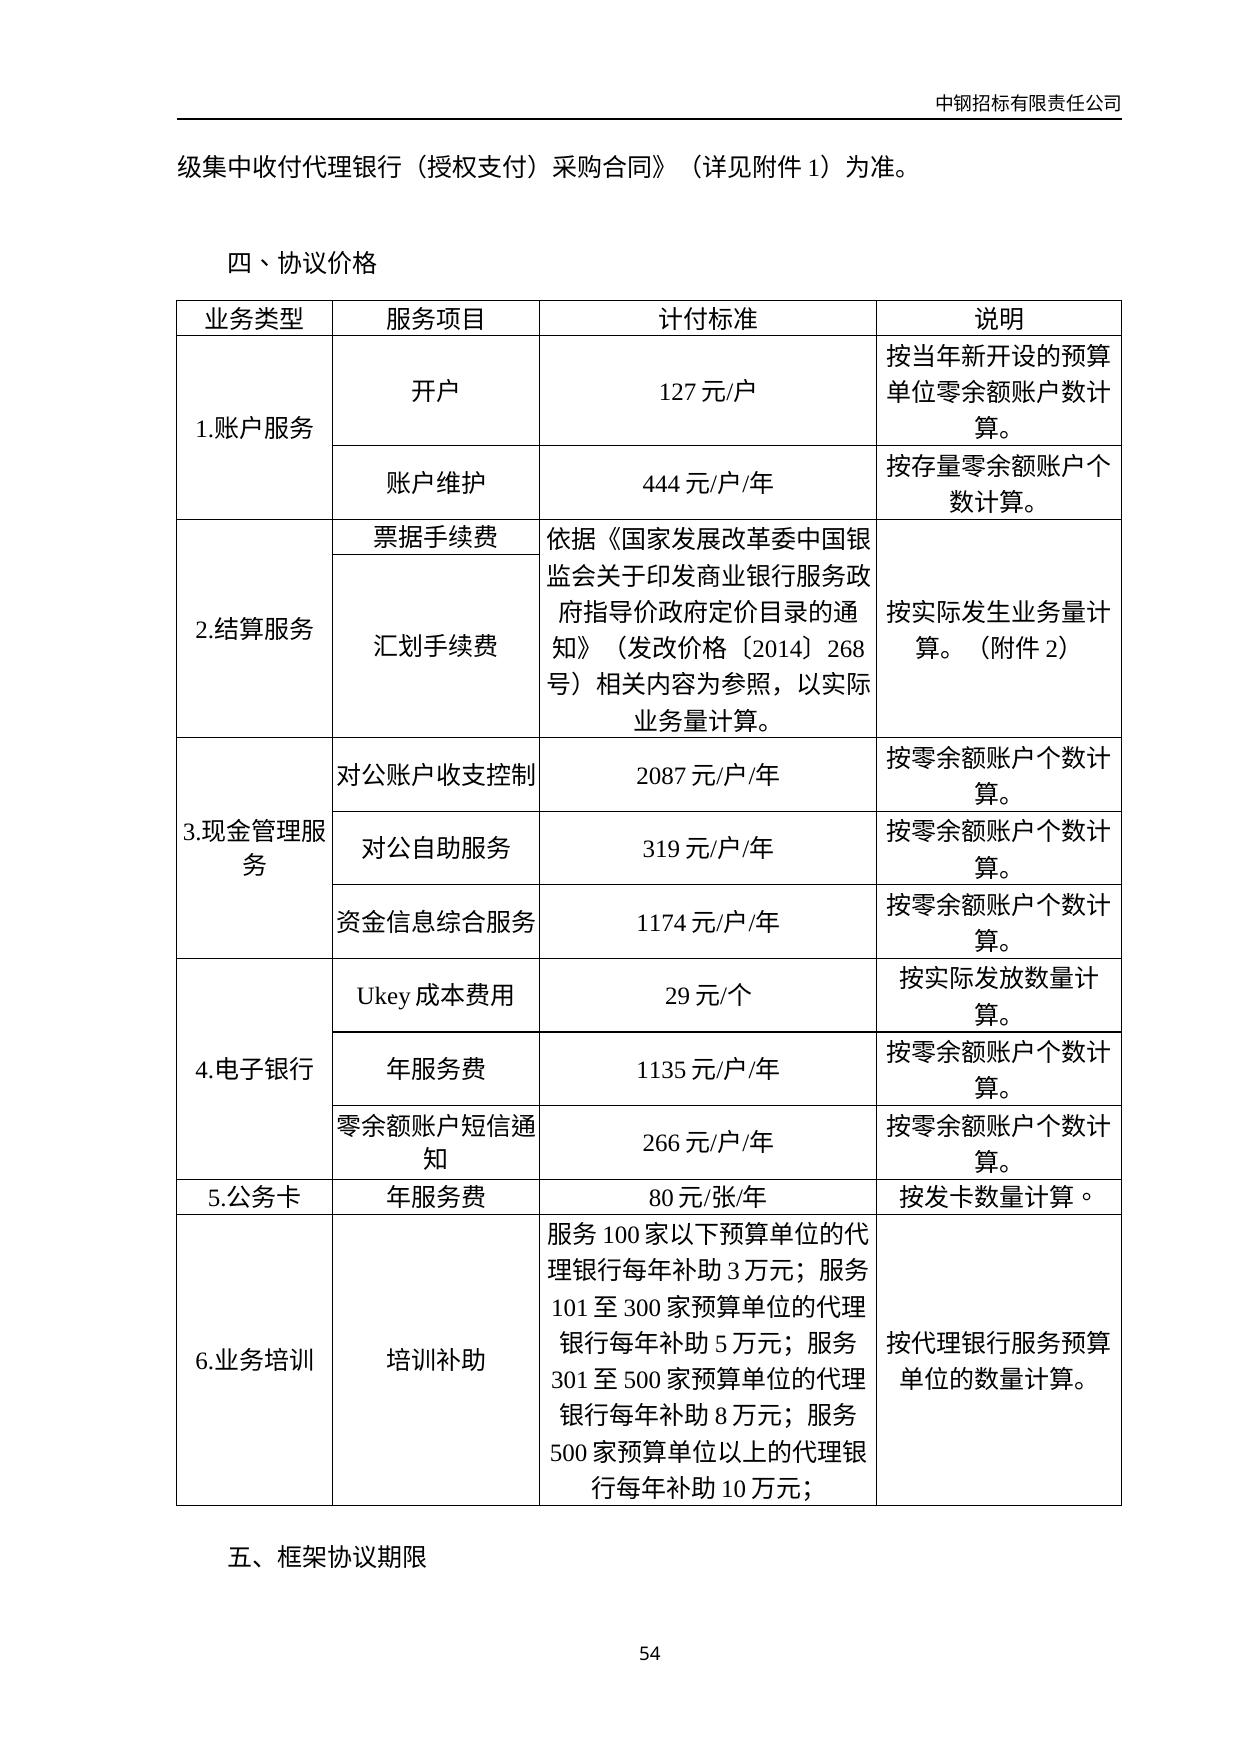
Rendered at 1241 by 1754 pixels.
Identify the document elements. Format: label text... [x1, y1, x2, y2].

table_cell 按零余额账户个数计算。 [877, 1106, 1121, 1178]
table_cell 6.业务培训 [177, 1215, 332, 1504]
table_header 计付标准 [540, 301, 876, 335]
table_cell 4.电子银行 [177, 959, 332, 1178]
table_cell 2.结算服务 [177, 520, 332, 737]
table_cell 按零余额账户个数计算。 [877, 812, 1121, 884]
table_cell 5.公务卡 [177, 1180, 332, 1213]
table_cell 按零余额账户个数计算。 [877, 1033, 1121, 1105]
table_cell 零余额账户短信通知 [333, 1106, 539, 1178]
table_cell 对公账户收支控制 [333, 738, 539, 811]
table_cell 按发卡数量计算。 [877, 1180, 1121, 1213]
table_cell 汇划手续费 [333, 555, 539, 737]
table_cell 1135元/户/年 [540, 1033, 876, 1105]
table_cell 按当年新开设的预算单位零余额账户数计算。 [877, 336, 1121, 445]
table_cell 按实际发生业务量计算。（附件2） [877, 520, 1121, 737]
table_cell 80元/张/年 [540, 1180, 876, 1213]
table_cell 1174元/户/年 [540, 885, 876, 958]
table_cell 319元/户/年 [540, 812, 876, 884]
table_cell 266元/户/年 [540, 1106, 876, 1178]
table_cell 资金信息综合服务 [333, 885, 539, 958]
text 四、协议价格 [177, 245, 1122, 279]
table_cell 127元/户 [540, 336, 876, 445]
table_cell 票据手续费 [333, 520, 539, 554]
table_cell 444元/户/年 [540, 446, 876, 519]
table_cell 服务100家以下预算单位的代理银行每年补助3万元；服务101至300家预算单位的代理银行每年补助5万元；服务301至500家预算单位的代理银行每年补助8万元；服务500家预算单位以上的代理银行每年补助10万元； [540, 1215, 876, 1504]
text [177, 148, 1122, 184]
table_header 服务项目 [333, 301, 539, 335]
table_cell 按代理银行服务预算单位的数量计算。 [877, 1215, 1121, 1504]
text 五、框架协议期限 [177, 1538, 1122, 1574]
table_cell 培训补助 [333, 1215, 539, 1504]
table_cell 年服务费 [333, 1033, 539, 1105]
table_cell 3.现金管理服务 [177, 738, 332, 958]
table_cell 按实际发放数量计算。 [877, 959, 1121, 1031]
table_cell 按零余额账户个数计算。 [877, 738, 1121, 811]
table_cell 对公自助服务 [333, 812, 539, 884]
table_cell 年服务费 [333, 1180, 539, 1213]
table_cell 1.账户服务 [177, 336, 332, 519]
table_cell 2087元/户/年 [540, 738, 876, 811]
table_header 说明 [877, 301, 1121, 335]
table_cell 开户 [333, 336, 539, 445]
table_cell 账户维护 [333, 446, 539, 519]
table_header 业务类型 [177, 301, 332, 335]
table_cell 按零余额账户个数计算。 [877, 885, 1121, 958]
table_cell Ukey成本费用 [333, 959, 539, 1031]
table_cell 按存量零余额账户个数计算。 [877, 446, 1121, 519]
table_cell 29元/个 [540, 959, 876, 1031]
table_cell 依据《国家发展改革委中国银监会关于印发商业银行服务政府指导价政府定价目录的通知》（发改价格〔2014〕268号）相关内容为参照，以实际业务量计算。 [540, 520, 876, 737]
